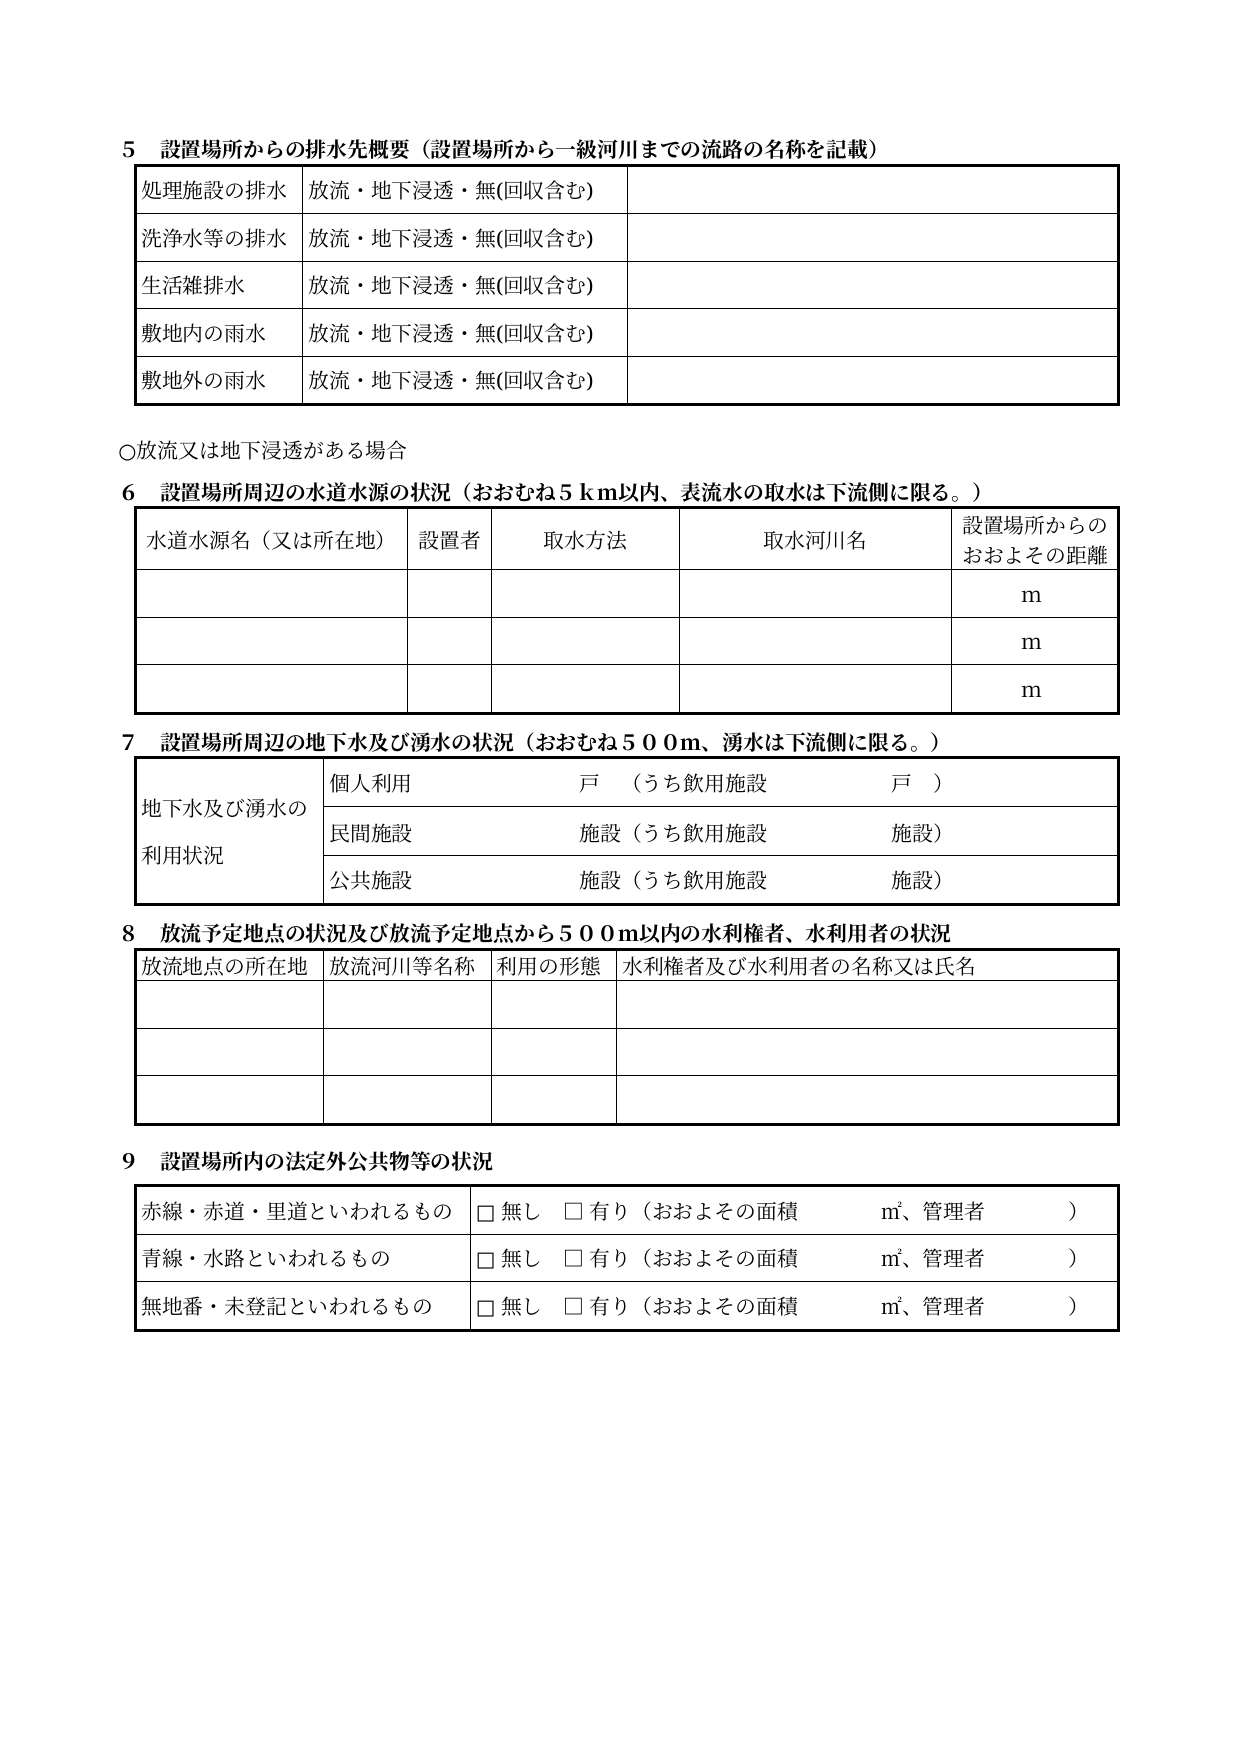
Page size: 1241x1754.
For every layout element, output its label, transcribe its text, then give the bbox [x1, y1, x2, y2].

text ７ 設置場所周辺の地下水及び湧水の状況（おおむね５００ｍ、湧水は下流側に限る。） [118, 726, 1122, 756]
table_header 個人利用 戸 （うち飲用施設 戸 ） [324, 759, 1117, 806]
table_cell [492, 1076, 616, 1123]
table_cell [137, 570, 407, 617]
table_cell [680, 618, 951, 664]
table_cell [628, 309, 1117, 356]
table_header 設置者 [408, 509, 491, 569]
table_cell [492, 570, 679, 617]
table_cell [137, 1029, 323, 1075]
table_cell [137, 618, 407, 664]
table_cell [408, 618, 491, 664]
table_cell [492, 618, 679, 664]
table_cell 敷地外の雨水 [137, 357, 302, 403]
table_header 赤線・赤道・里道といわれるもの [137, 1187, 470, 1234]
table_header 水利権者及び水利用者の名称又は氏名 [617, 951, 1117, 980]
table_header 放流地点の所在地 [137, 951, 323, 980]
table_header 設置場所からの おおよその距離 [952, 509, 1117, 569]
table_cell [324, 981, 491, 1028]
table_cell [492, 665, 679, 712]
table_cell □ 無し □ 有り（おおよその面積 ㎡、管理者 ） [471, 1235, 1117, 1281]
table_cell [680, 665, 951, 712]
table_cell ｍ [952, 570, 1117, 617]
table_cell 生活雑排水 [137, 262, 302, 308]
text ５ 設置場所からの排水先概要（設置場所から一級河川までの流路の名称を記載） [118, 133, 1122, 163]
text ９ 設置場所内の法定外公共物等の状況 [118, 1138, 1122, 1184]
table_cell [137, 665, 407, 712]
table_header 処理施設の排水 [137, 167, 302, 213]
table_cell 放流・地下浸透・無(回収含む) [303, 357, 627, 403]
table_header 取水方法 [492, 509, 679, 569]
table_cell 敷地内の雨水 [137, 309, 302, 356]
table_header 取水河川名 [680, 509, 951, 569]
table_cell 公共施設 施設（うち飲用施設 施設） [324, 856, 1117, 903]
table_cell [617, 981, 1117, 1028]
table_cell [408, 570, 491, 617]
table_cell ｍ [952, 618, 1117, 664]
table_cell [628, 357, 1117, 403]
table_cell [324, 1076, 491, 1123]
table_cell [324, 1029, 491, 1075]
table_cell 青線・水路といわれるもの [137, 1235, 470, 1281]
table_header 放流河川等名称 [324, 951, 491, 980]
table_cell [137, 981, 323, 1028]
table_cell [680, 570, 951, 617]
table_header 水道水源名（又は所在地） [137, 509, 407, 569]
table_cell [492, 981, 616, 1028]
table_header 利用の形態 [492, 951, 616, 980]
table_header 地下水及び湧水の 利用状況 [137, 759, 323, 903]
table_cell 放流・地下浸透・無(回収含む) [303, 309, 627, 356]
table_cell [617, 1029, 1117, 1075]
table_cell [408, 665, 491, 712]
table_cell □ 無し □ 有り（おおよその面積 ㎡、管理者 ） [471, 1282, 1117, 1329]
table_header □ 無し □ 有り（おおよその面積 ㎡、管理者 ） [471, 1187, 1117, 1234]
table_header 放流・地下浸透・無(回収含む) [303, 167, 627, 213]
text ８ 放流予定地点の状況及び放流予定地点から５００ｍ以内の水利権者、水利用者の状況 [118, 917, 1122, 947]
table_cell [492, 1029, 616, 1075]
text ○放流又は地下浸透がある場合 [118, 434, 1122, 465]
table_cell ｍ [952, 665, 1117, 712]
table_cell [137, 1076, 323, 1123]
table_cell [628, 262, 1117, 308]
table_cell [617, 1076, 1117, 1123]
table_cell 民間施設 施設（うち飲用施設 施設） [324, 807, 1117, 855]
table_cell 放流・地下浸透・無(回収含む) [303, 214, 627, 261]
table_header [628, 167, 1117, 213]
text ６ 設置場所周辺の水道水源の状況（おおむね５ｋｍ以内、表流水の取水は下流側に限る。） [118, 476, 1122, 506]
table_cell 放流・地下浸透・無(回収含む) [303, 262, 627, 308]
table_cell [628, 214, 1117, 261]
table_cell 無地番・未登記といわれるもの [137, 1282, 470, 1329]
table_cell 洗浄水等の排水 [137, 214, 302, 261]
